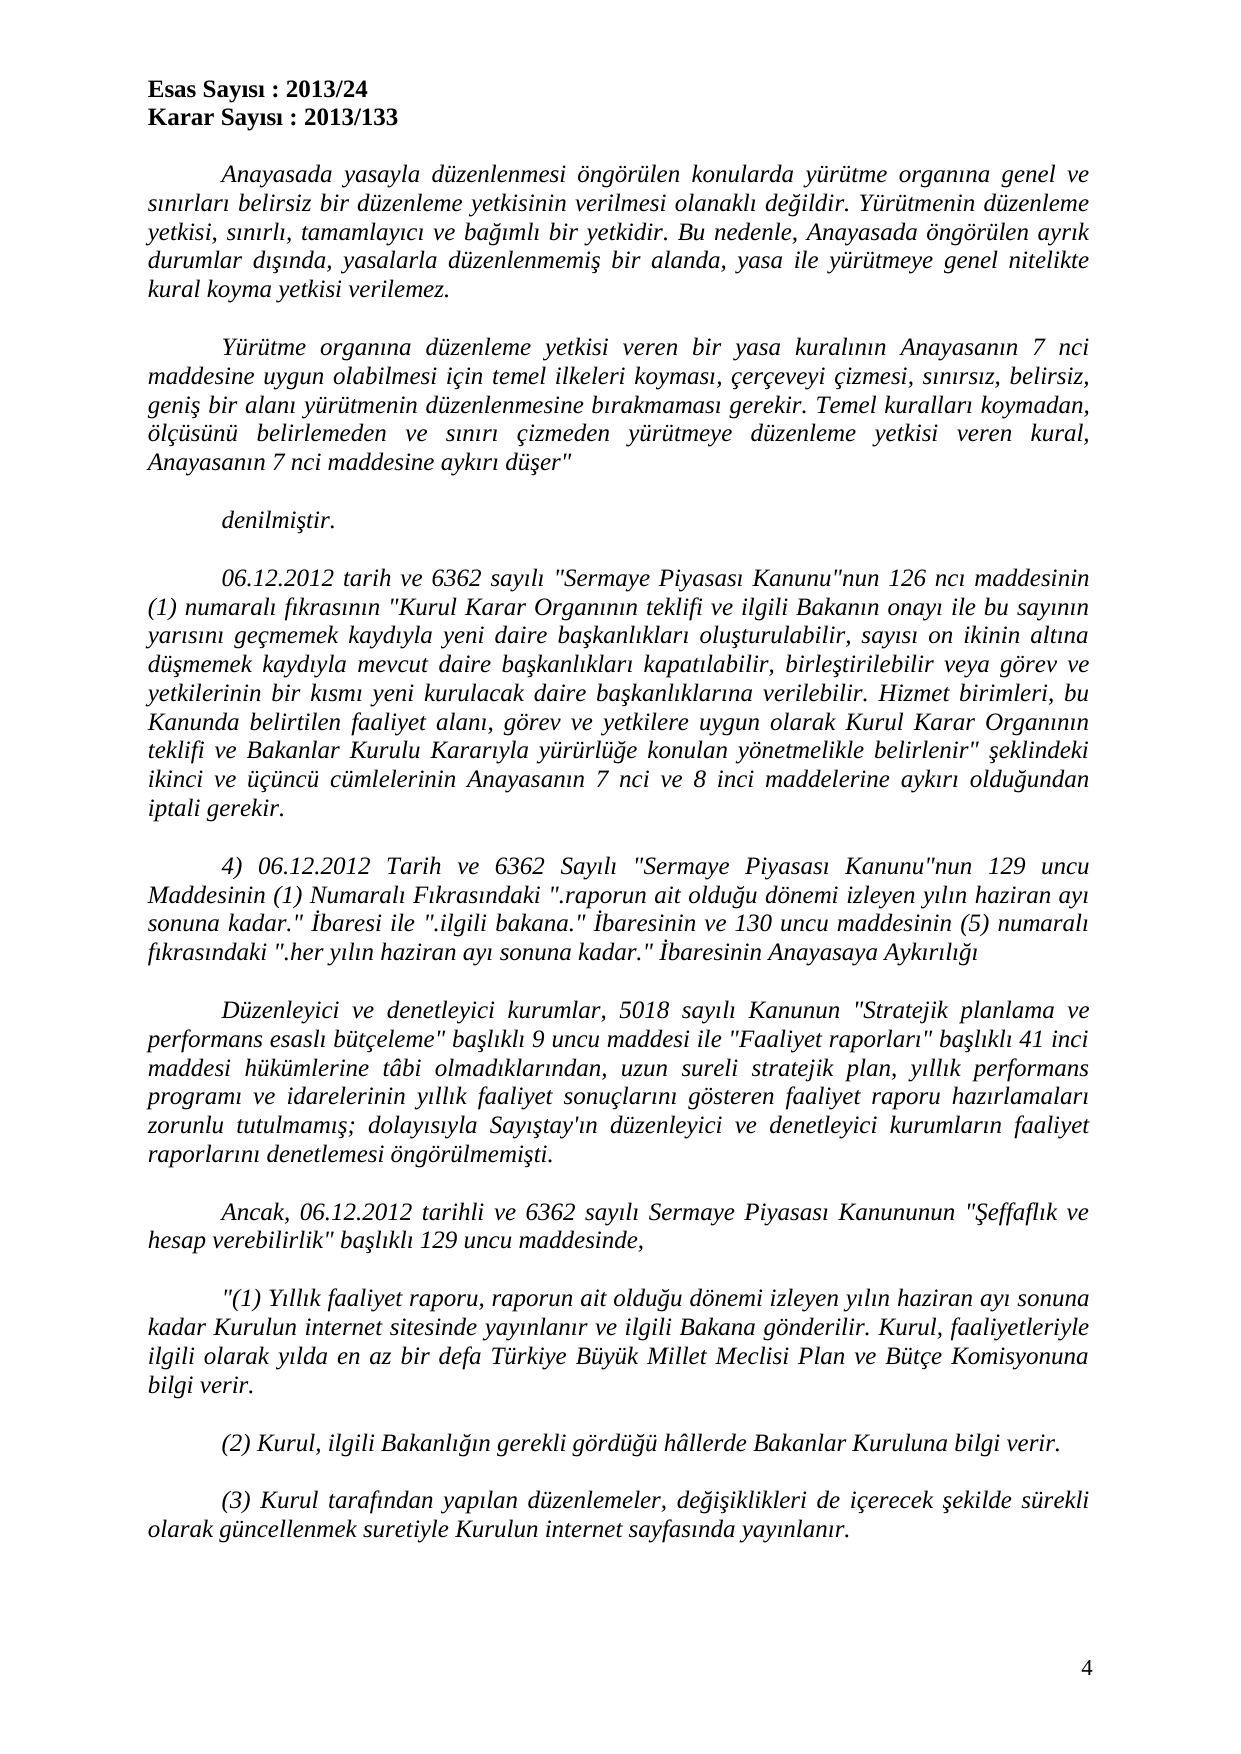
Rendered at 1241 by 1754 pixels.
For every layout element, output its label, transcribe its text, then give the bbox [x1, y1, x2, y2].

text denilmiştir. [148, 505, 1093, 534]
text "(1) Yıllık faaliyet raporu, raporun ait olduğu dönemi izleyen yılın haziran ayı sonuna kadar Kurulun internet sitesinde yayınlanır ve ilgili Bakana gönderilir. Kurul, faaliyetleriyle ilgili olarak yılda en az bir defa Türkiye Büyük Millet Meclisi Plan ve Bütçe Komisyonuna bilgi verir. [148, 1283, 1093, 1398]
text Yürütme organına düzenleme yetkisi veren bir yasa kuralının Anayasanın 7 nci maddesine uygun olabilmesi için temel ilkeleri koyması, çerçeveyi çizmesi, sınırsız, belirsiz, geniş bir alanı yürütmenin düzenlenmesine bırakmaması gerekir. Temel kuralları koymadan, ölçüsünü belirlemeden ve sınırı çizmeden yürütmeye düzenleme yetkisi veren kural, Anayasanın 7 nci maddesine aykırı düşer" [148, 332, 1093, 476]
text 06.12.2012 tarih ve 6362 sayılı "Sermaye Piyasası Kanunu"nun 126 ncı maddesinin (1) numaralı fıkrasının "Kurul Karar Organının teklifi ve ilgili Bakanın onayı ile bu sayının yarısını geçmemek kaydıyla yeni daire başkanlıkları oluşturulabilir, sayısı on ikinin altına düşmemek kaydıyla mevcut daire başkanlıkları kapatılabilir, birleştirilebilir veya görev ve yetkilerinin bir kısmı yeni kurulacak daire başkanlıklarına verilebilir. Hizmet birimleri, bu Kanunda belirtilen faaliyet alanı, görev ve yetkilere uygun olarak Kurul Karar Organının teklifi ve Bakanlar Kurulu Kararıyla yürürlüğe konulan yönetmelikle belirlenir" şeklindeki ikinci ve üçüncü cümlelerinin Anayasanın 7 nci ve 8 inci maddelerine aykırı olduğundan iptali gerekir. [148, 563, 1093, 822]
text Ancak, 06.12.2012 tarihli ve 6362 sayılı Sermaye Piyasası Kanununun "Şeffaflık ve hesap verebilirlik" başlıklı 129 uncu maddesinde, [148, 1197, 1093, 1254]
text 4) 06.12.2012 Tarih ve 6362 Sayılı "Sermaye Piyasası Kanunu"nun 129 uncu Maddesinin (1) Numaralı Fıkrasındaki ".raporun ait olduğu dönemi izleyen yılın haziran ayı sonuna kadar." İbaresi ile ".ilgili bakana." İbaresinin ve 130 uncu maddesinin (5) numaralı fıkrasındaki ".her yılın haziran ayı sonuna kadar." İbaresinin Anayasaya Aykırılığı [148, 851, 1093, 966]
text Düzenleyici ve denetleyici kurumlar, 5018 sayılı Kanunun "Stratejik planlama ve performans esaslı bütçeleme" başlıklı 9 uncu maddesi ile "Faaliyet raporları" başlıklı 41 inci maddesi hükümlerine tâbi olmadıklarından, uzun sureli stratejik plan, yıllık performans programı ve idarelerinin yıllık faaliyet sonuçlarını gösteren faaliyet raporu hazırlamaları zorunlu tutulmamış; dolayısıyla Sayıştay'ın düzenleyici ve denetleyici kurumların faaliyet raporlarını denetlemesi öngörülmemişti. [148, 995, 1093, 1168]
text (2) Kurul, ilgili Bakanlığın gerekli gördüğü hâllerde Bakanlar Kuruluna bilgi verir. [148, 1428, 1093, 1456]
text Anayasada yasayla düzenlenmesi öngörülen konularda yürütme organına genel ve sınırları belirsiz bir düzenleme yetkisinin verilmesi olanaklı değildir. Yürütmenin düzenleme yetkisi, sınırlı, tamamlayıcı ve bağımlı bir yetkidir. Bu nedenle, Anayasada öngörülen ayrık durumlar dışında, yasalarla düzenlenmemiş bir alanda, yasa ile yürütmeye genel nitelikte kural koyma yetkisi verilemez. [148, 159, 1093, 303]
text (3) Kurul tarafından yapılan düzenlemeler, değişiklikleri de içerecek şekilde sürekli olarak güncellenmek suretiyle Kurulun internet sayfasında yayınlanır. [148, 1486, 1093, 1543]
